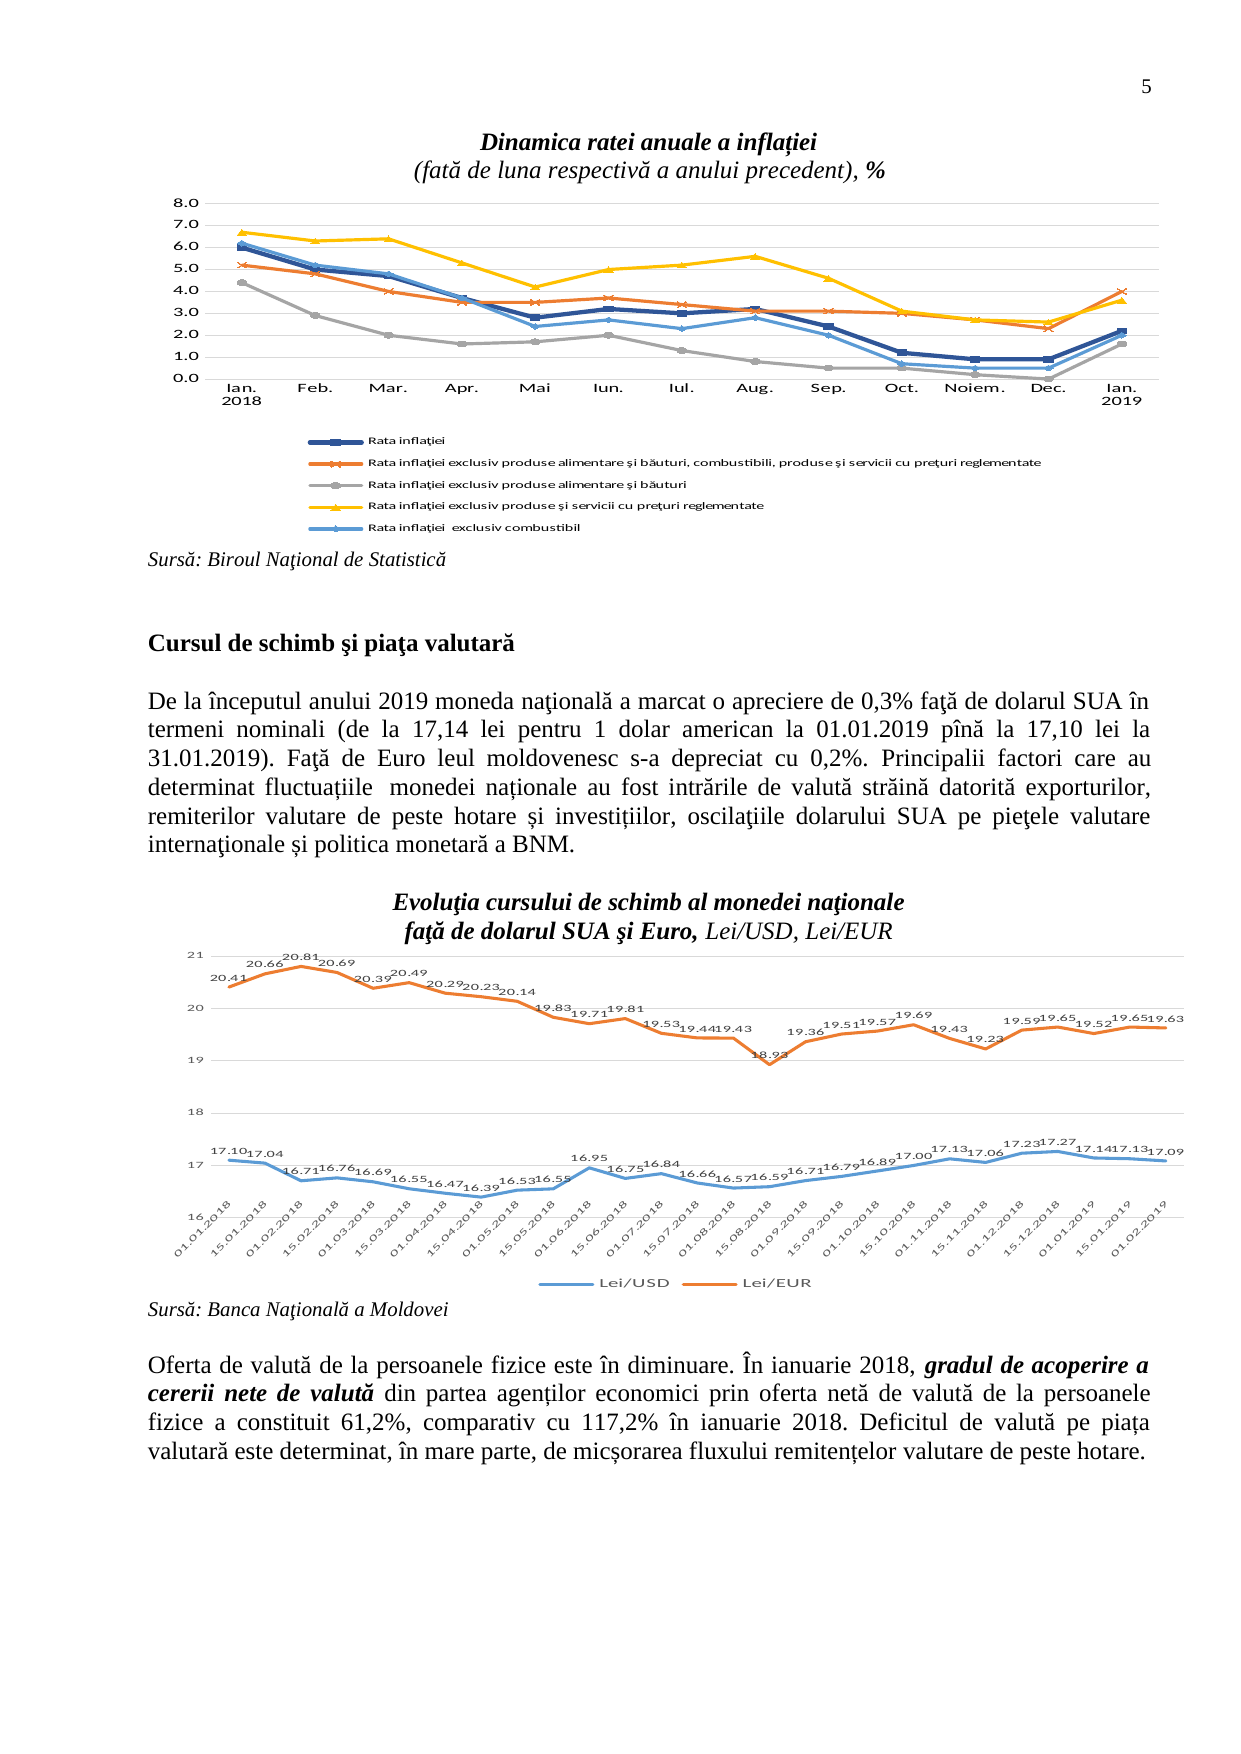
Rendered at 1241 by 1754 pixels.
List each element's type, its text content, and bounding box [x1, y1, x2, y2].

text (fată de luna respectivă a anului precedent), % [148, 155, 1152, 184]
text De la începutul anului 2019 moneda naţională a marcat o apreciere de 0,3% faţă de dolarul SUA în termeni nominali (de la 17,14 lei pentru 1 dolar american la 01.01.2019 pînă la 17,10 lei la 31.01.2019). Faţă de Euro leul moldovenesc s-a depreciat cu 0,2%. Principalii factori care au determinat fluctuațiile monedei naționale au fost intrările de valută străină datorită exporturilor, remiterilor valutare de peste hotare și investițiilor, oscilaţiile dolarului SUA pe pieţele valutare internaţionale și politica monetară a BNM. [148, 686, 1152, 858]
text Dinamica ratei anuale a inflației [148, 127, 1152, 155]
text Oferta de valută de la persoanele fizice este în diminuare. În ianuarie 2018, gradul de acoperire a cererii nete de valută din partea agenților economici prin oferta netă de valută de la persoanele fizice a constituit 61,2%, comparativ cu 117,2% în ianuarie 2018. Deficitul de valută pe piața valutară este determinat, în mare parte, de micșorarea fluxului remitențelor valutare de peste hotare. [148, 1350, 1152, 1465]
text faţă de dolarul SUA şi Euro, Lei/USD, Lei/EUR [148, 916, 1152, 944]
text Evoluţia cursului de schimb al monedei naţionale [148, 887, 1152, 916]
text Cursul de schimb şi piaţa valutară [148, 628, 1152, 657]
text Sursă: Biroul Naţional de Statistică [148, 547, 1152, 571]
text Sursă: Banca Naţională a Moldovei [148, 1297, 1152, 1321]
